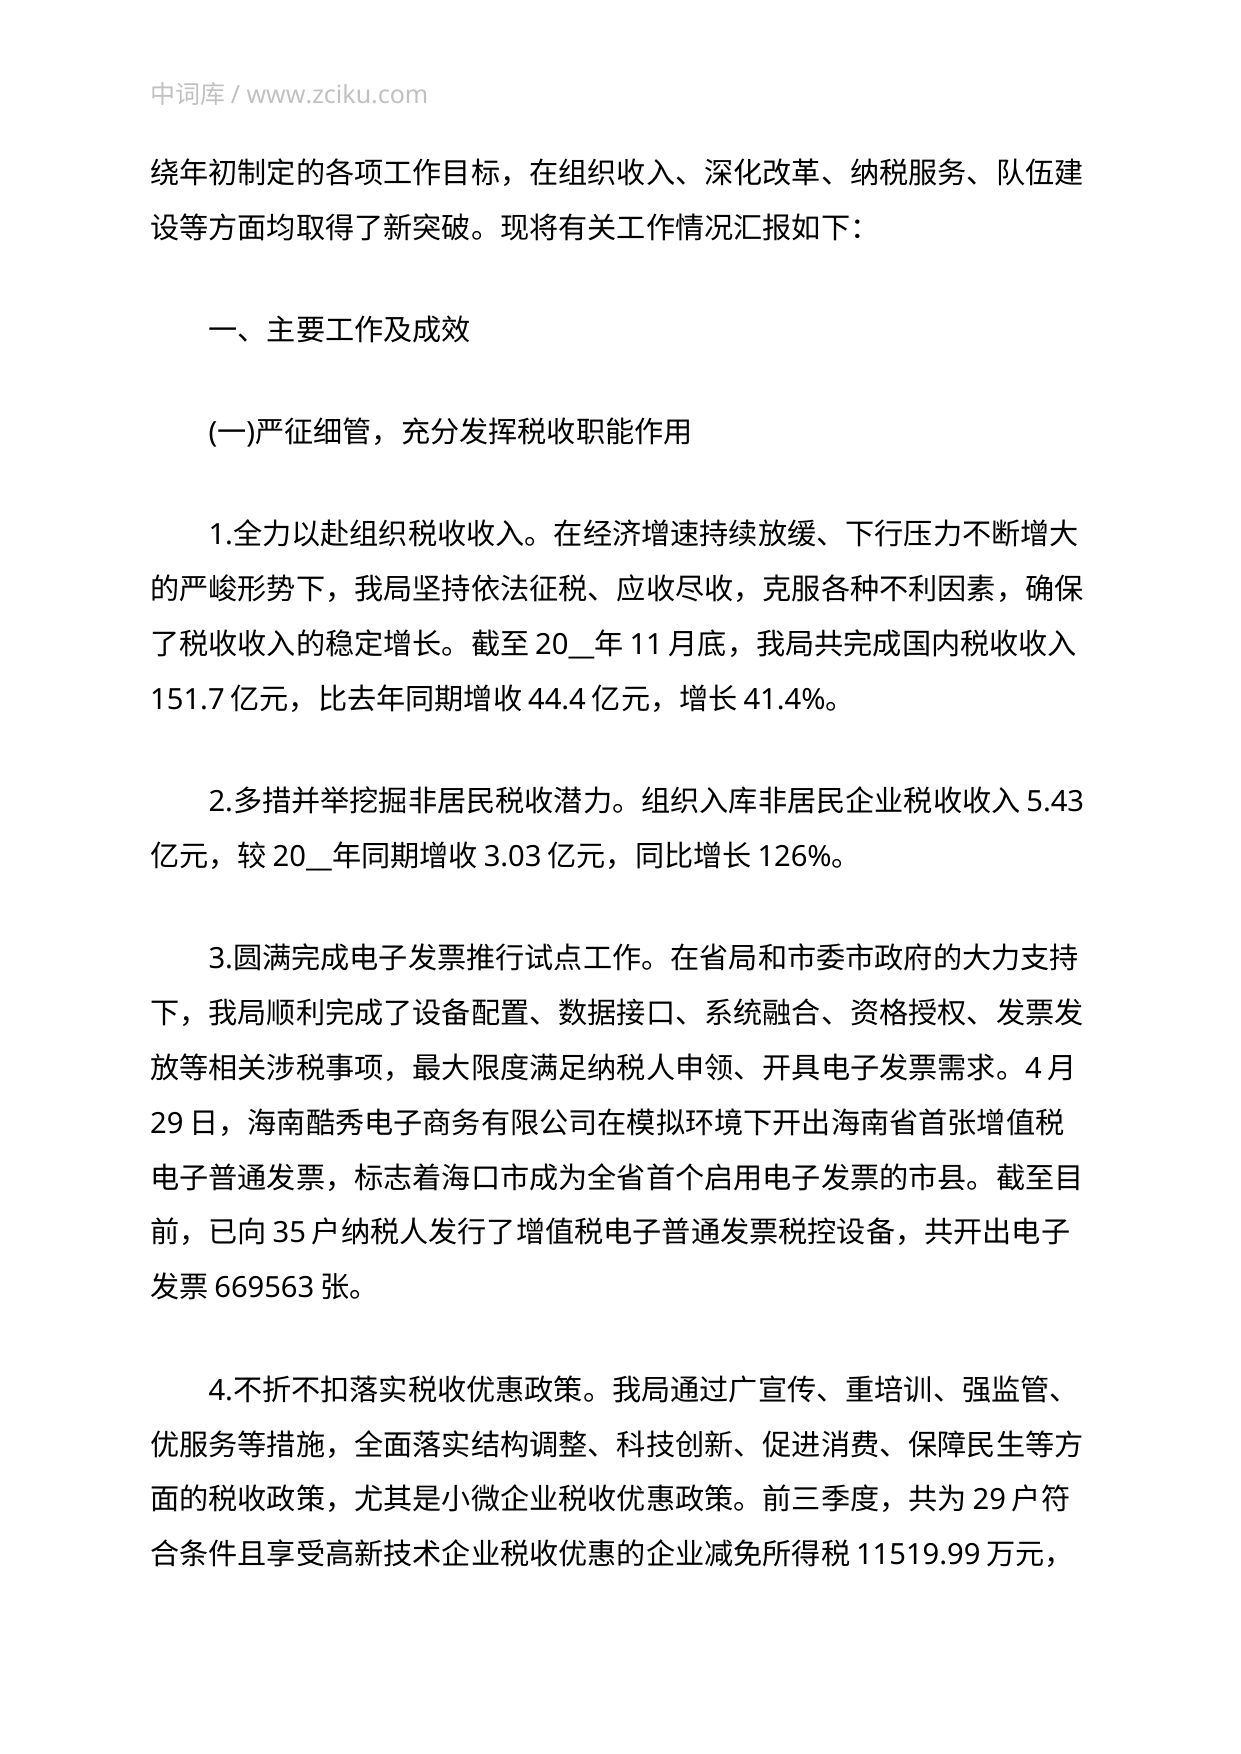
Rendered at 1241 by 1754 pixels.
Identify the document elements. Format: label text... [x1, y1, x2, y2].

text 1.全力以赴组织税收收入。在经济增速持续放缓、下行压力不断增大的严峻形势下，我局坚持依法征税、应收尽收，克服各种不利因素，确保了税收收入的稳定增长。截至20__年11月底，我局共完成国内税收收入151.7亿元，比去年同期增收44.4亿元，增长41.4%。 [150, 510, 1090, 718]
text 2.多措并举挖掘非居民税收潜力。组织入库非居民企业税收收入5.43亿元，较20__年同期增收3.03亿元，同比增长126%。 [150, 777, 1090, 875]
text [150, 150, 1090, 247]
text 3.圆满完成电子发票推行试点工作。在省局和市委市政府的大力支持下，我局顺利完成了设备配置、数据接口、系统融合、资格授权、发票发放等相关涉税事项，最大限度满足纳税人申领、开具电子发票需求。4月29日，海南酷秀电子商务有限公司在模拟环境下开出海南省首张增值税电子普通发票，标志着海口市成为全省首个启用电子发票的市县。截至目前，已向35户纳税人发行了增值税电子普通发票税控设备，共开出电子发票669563张。 [150, 934, 1090, 1306]
text 一、主要工作及成效 [150, 307, 1090, 349]
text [150, 1366, 1090, 1573]
text (一)严征细管，充分发挥税收职能作用 [150, 408, 1090, 451]
